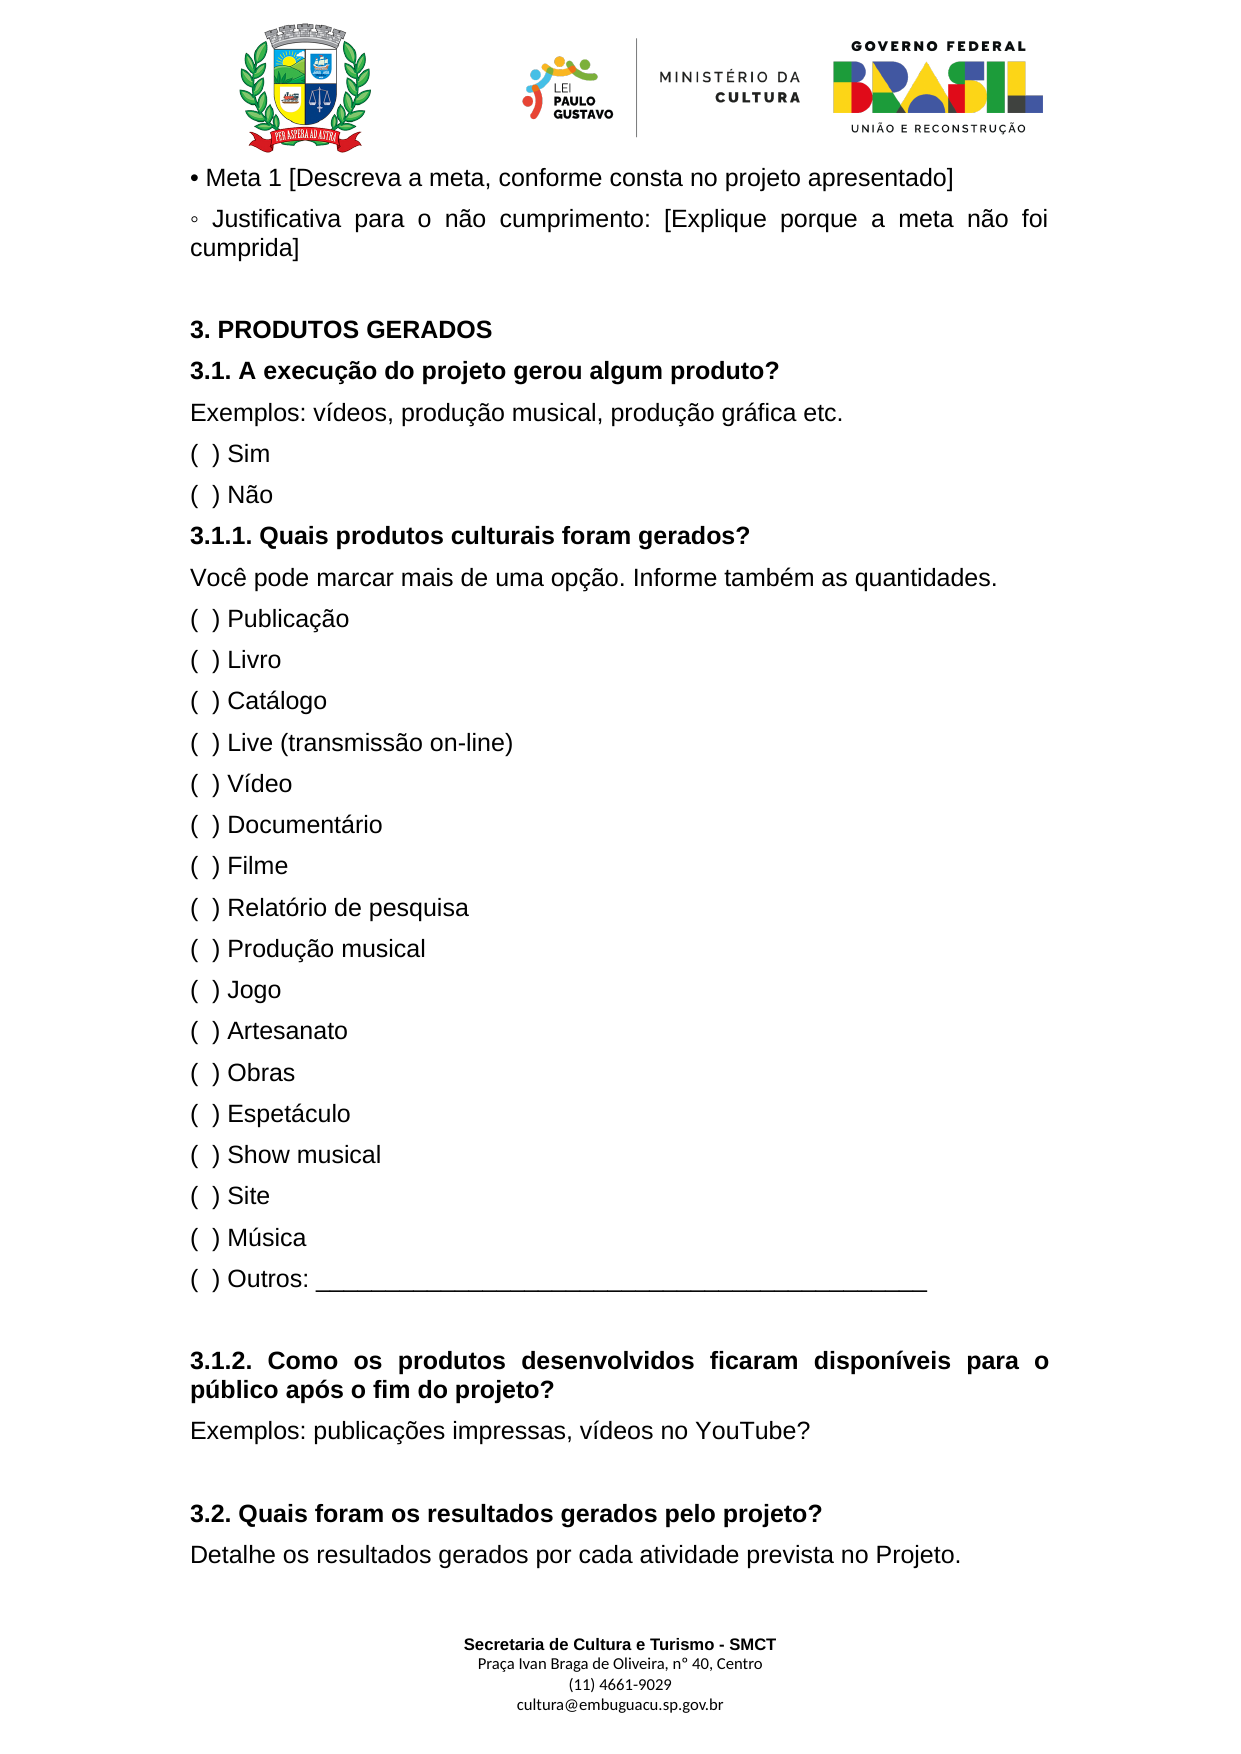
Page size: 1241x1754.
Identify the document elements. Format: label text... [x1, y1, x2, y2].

text 3.1. A execução do projeto gerou algum produto? [190, 356, 1051, 385]
picture [239, 22, 371, 154]
text Exemplos: publicações impressas, vídeos no YouTube? [190, 1416, 1051, 1445]
text ◦ Justificativa para o não cumprimento: [Explique porque a meta não foi cumprida] [190, 204, 1051, 261]
text ( ) Catálogo [190, 686, 1051, 715]
text ( ) Filme [190, 851, 1051, 880]
text ( ) Obras [190, 1057, 1051, 1086]
text Detalhe os resultados gerados por cada atividade prevista no Projeto. [190, 1540, 1051, 1569]
text ( ) Outros: ____________________________________________ [190, 1264, 1051, 1292]
text Exemplos: vídeos, produção musical, produção gráfica etc. [190, 397, 1051, 426]
text ( ) Espetáculo [190, 1099, 1051, 1127]
text ( ) Live (transmissão on-line) [190, 727, 1051, 756]
text 3.1.2. Como os produtos desenvolvidos ficaram disponíveis para o público após o fim do projeto? [190, 1346, 1051, 1404]
picture [504, 23, 1063, 153]
text ( ) Show musical [190, 1140, 1051, 1169]
text ( ) Artesanato [190, 1016, 1051, 1045]
text ( ) Jogo [190, 975, 1051, 1004]
text ( ) Não [190, 480, 1051, 509]
text Você pode marcar mais de uma opção. Informe também as quantidades. [190, 562, 1051, 591]
text ( ) Música [190, 1222, 1051, 1251]
text 3.2. Quais foram os resultados gerados pelo projeto? [190, 1499, 1051, 1527]
text ( ) Livro [190, 645, 1051, 674]
text ( ) Produção musical [190, 934, 1051, 962]
text ( ) Vídeo [190, 769, 1051, 797]
text ( ) Publicação [190, 604, 1051, 632]
text ( ) Site [190, 1181, 1051, 1210]
text ( ) Sim [190, 439, 1051, 467]
text 3.1.1. Quais produtos culturais foram gerados? [190, 521, 1051, 550]
text ( ) Documentário [190, 810, 1051, 839]
text ( ) Relatório de pesquisa [190, 892, 1051, 921]
text 3. PRODUTOS GERADOS [190, 315, 1051, 344]
text • Meta 1 [Descreva a meta, conforme consta no projeto apresentado] [190, 162, 1051, 191]
